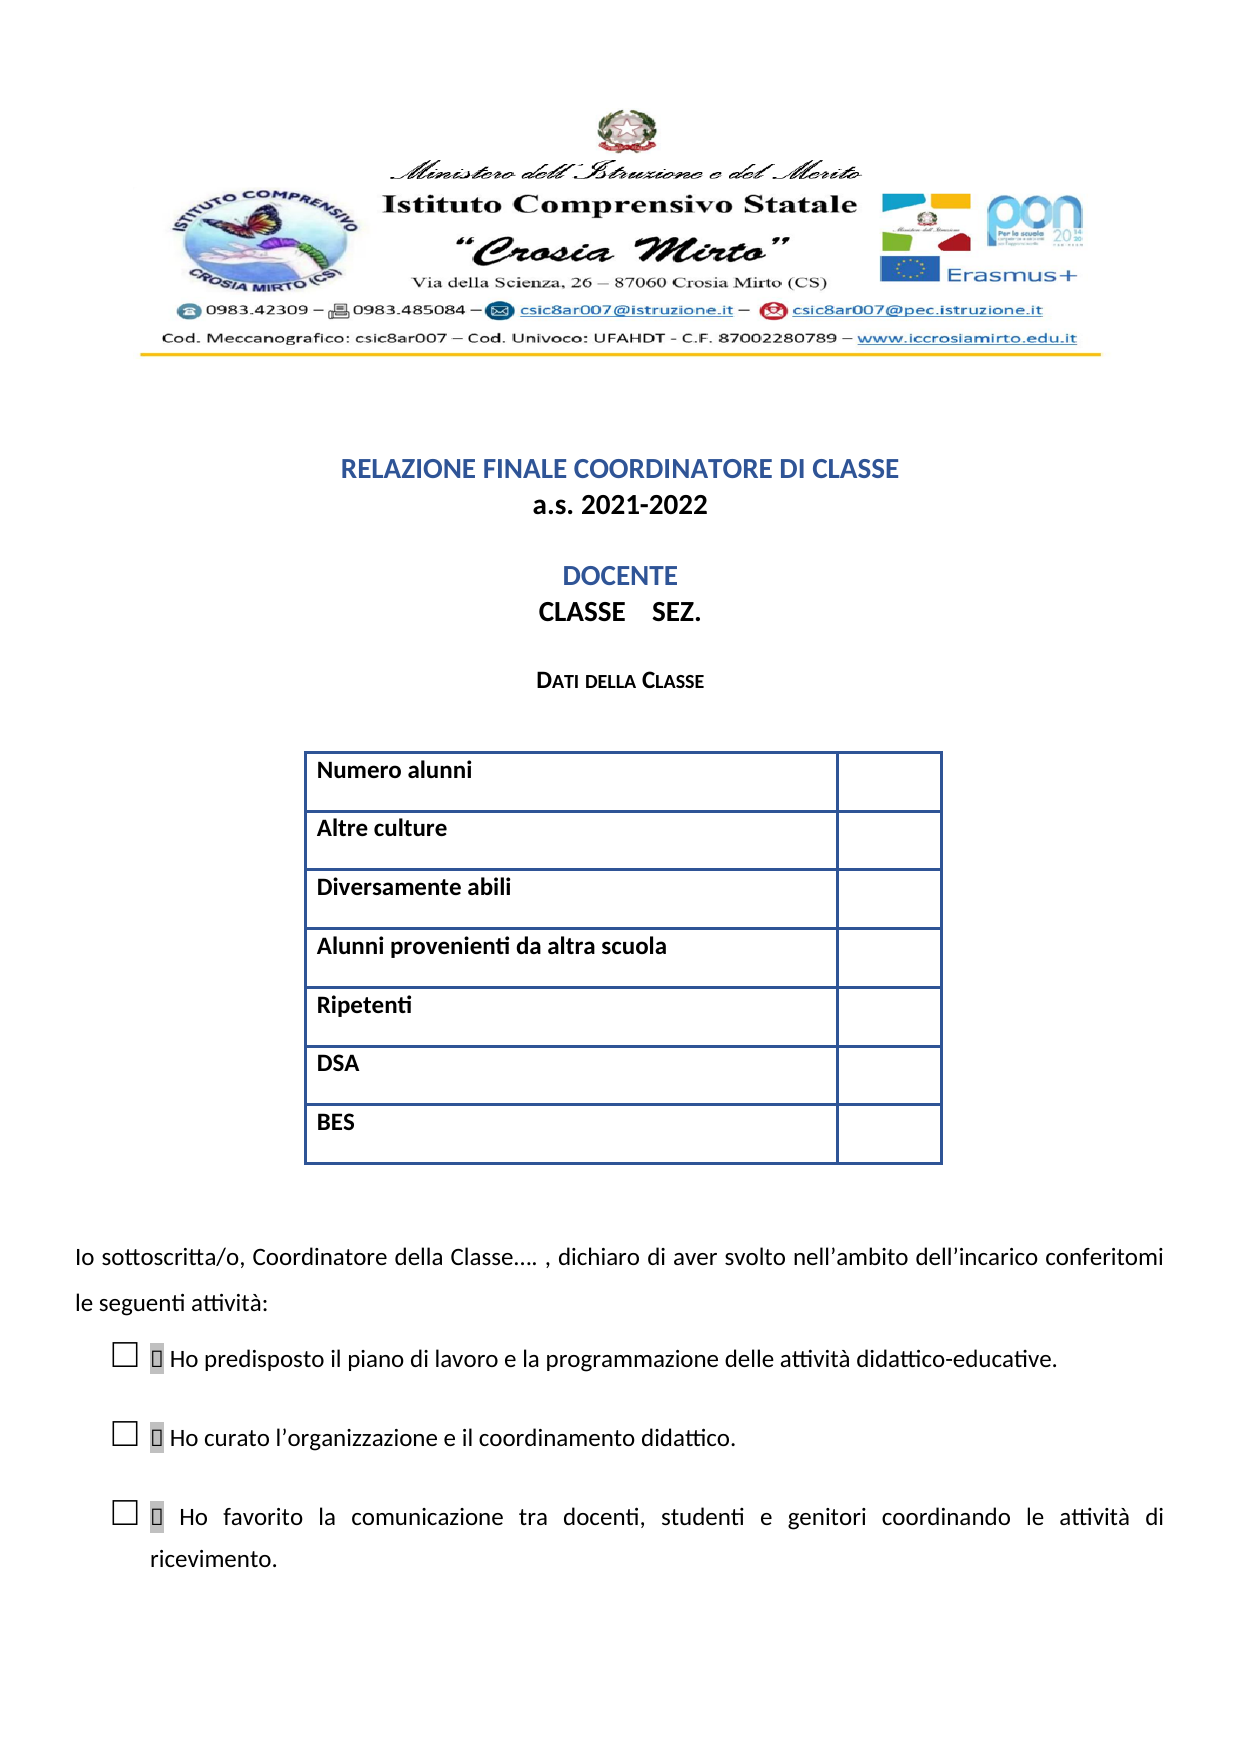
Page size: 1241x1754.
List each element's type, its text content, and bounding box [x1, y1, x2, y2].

list  Ho curato l’organizzazione e il coordinamento didattico. [112, 1412, 1165, 1459]
text CLASSE SEZ. [75, 593, 1165, 629]
table_cell [839, 989, 940, 1044]
table_cell Altre culture [307, 813, 836, 868]
text DOCENTE [75, 557, 1165, 593]
table_cell [839, 930, 940, 986]
table_cell [839, 871, 940, 927]
picture [118, 103, 1123, 379]
table_cell BES [307, 1106, 836, 1162]
text RELAZIONE FINALE COORDINATORE DI CLASSE [75, 451, 1165, 486]
text Io sottoscritta/o, Coordinatore della Classe…. , dichiaro di aver svolto nell’ambito dell’incarico conferitomi le seguenti attività: [75, 1241, 1165, 1318]
text Dati della Classe [75, 664, 1165, 695]
table_cell [839, 1106, 940, 1162]
list  Ho favorito la comunicazione tra docenti, studenti e genitori coordinando le attività di ricevimento. [112, 1491, 1165, 1573]
table_header [839, 754, 940, 809]
table_cell [839, 1048, 940, 1103]
table_cell [839, 813, 940, 868]
list  Ho predisposto il piano di lavoro e la programmazione delle attività didattico-educative. [112, 1333, 1165, 1380]
table_cell Diversamente abili [307, 871, 836, 927]
table_cell Alunni provenienti da altra scuola [307, 930, 836, 986]
table_header Numero alunni [307, 754, 836, 809]
text a.s. 2021-2022 [75, 486, 1165, 522]
table_cell DSA [307, 1048, 836, 1103]
table_cell Ripetenti [307, 989, 836, 1044]
